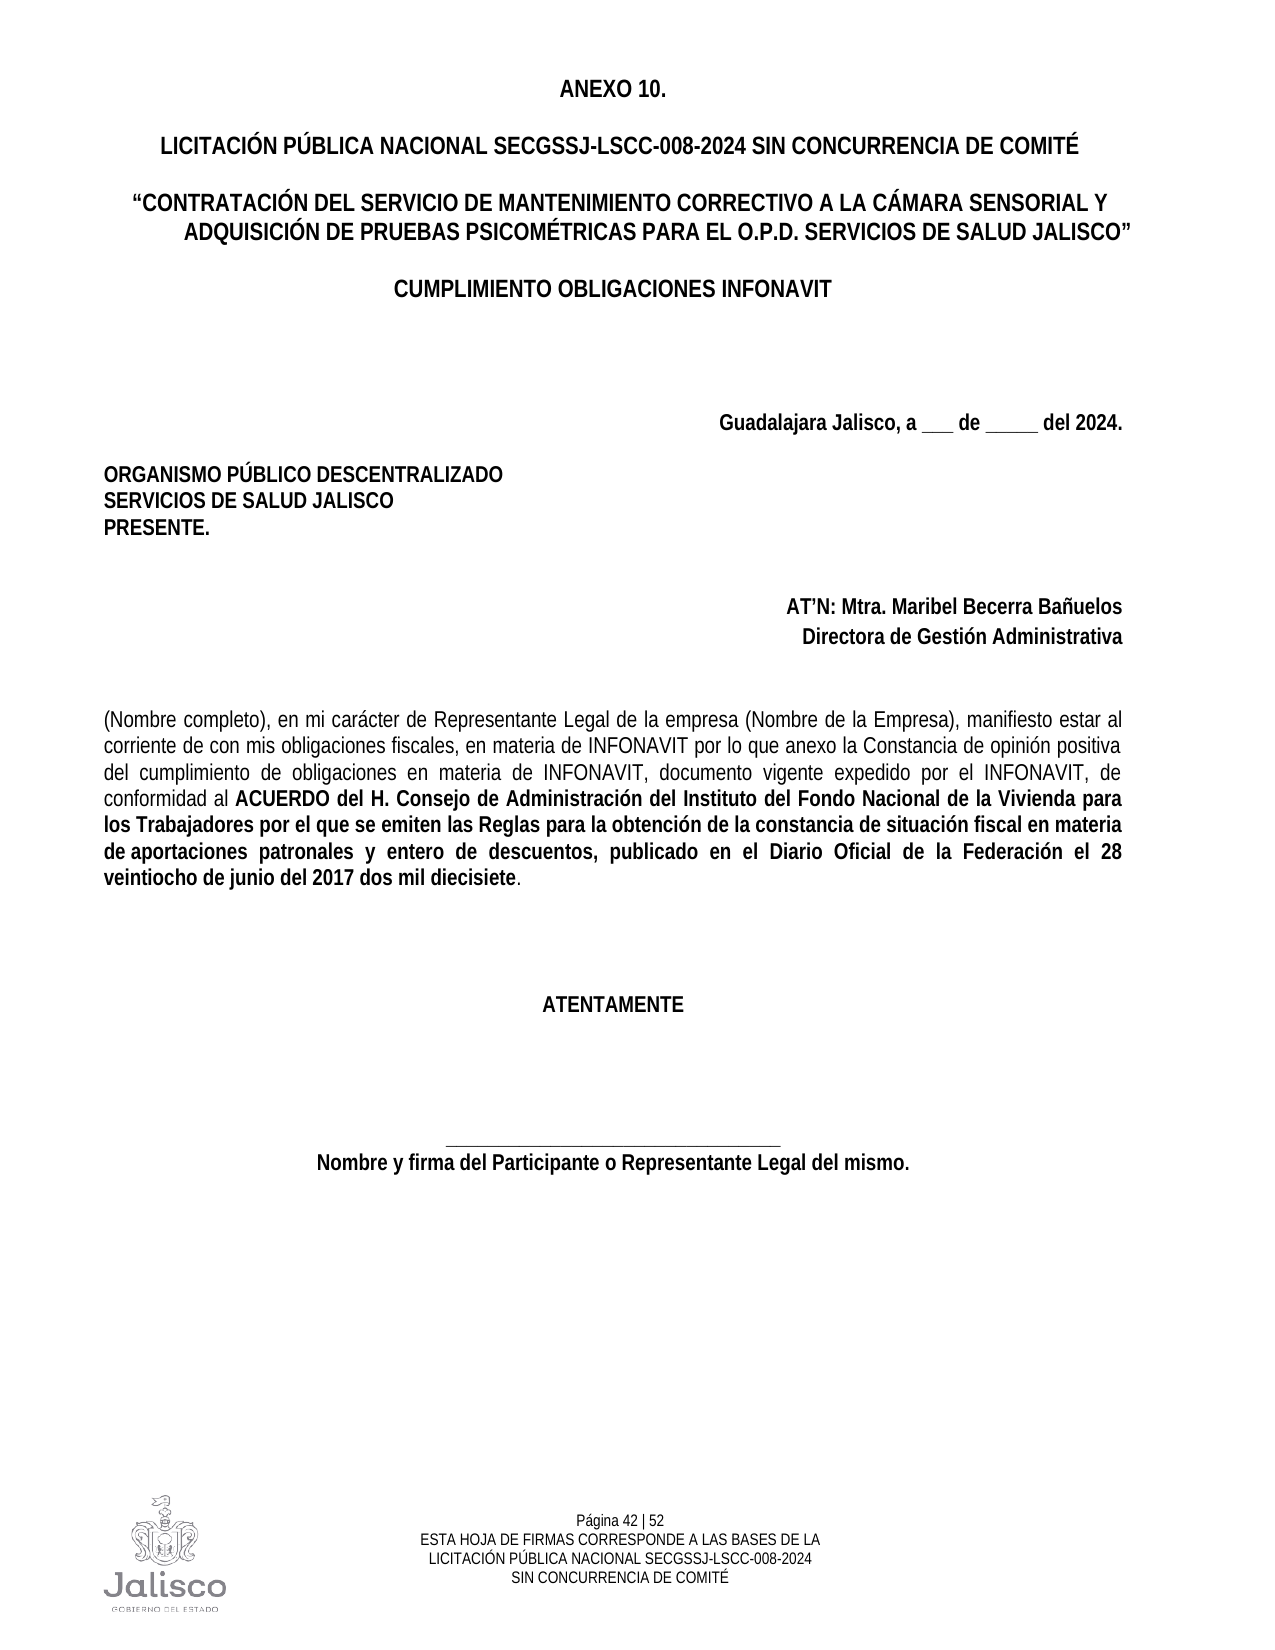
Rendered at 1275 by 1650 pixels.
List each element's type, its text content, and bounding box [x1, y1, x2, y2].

text ________________________________ [103, 1123, 1122, 1149]
text LICITACIÓN PÚBLICA NACIONAL SECGSSJ-LSCC-008-2024 SIN CONCURRENCIA DE COMITÉ [103, 131, 1137, 160]
text “CONTRATACIÓN DEL SERVICIO DE MANTENIMIENTO CORRECTIVO A LA CÁMARA SENSORIAL Y ADQUISICIÓN DE PRUEBAS PSICOMÉTRICAS PARA EL O.P.D. SERVICIOS DE SALUD JALISCO” [103, 188, 1137, 246]
text ORGANISMO PÚBLICO DESCENTRALIZADO [103, 461, 1122, 487]
picture [103, 1495, 226, 1612]
text Directora de Gestión Administrativa [103, 623, 1122, 649]
text AT’N: Mtra. Maribel Becerra Bañuelos [103, 593, 1122, 619]
text Guadalajara Jalisco, a ___ de _____ del 2024. [103, 408, 1122, 435]
text (Nombre completo), en mi carácter de Representante Legal de la empresa (Nombre de la Empresa), manifiesto estar al corriente de con mis obligaciones fiscales, en materia de INFONAVIT por lo que anexo la Constancia de opinión positiva del cumplimiento de obligaciones en materia de INFONAVIT, documento vigente expedido por el INFONAVIT, de conformidad al ACUERDO del H. Consejo de Administración del Instituto del Fondo Nacional de la Vivienda para los Trabajadores por el que se emiten las Reglas para la obtención de la constancia de situación fiscal en materia de aportaciones patronales y entero de descuentos, publicado en el Diario Oficial de la Federación el 28 veintiocho de junio del 2017 dos mil diecisiete. [103, 706, 1122, 891]
text Nombre y firma del Participante o Representante Legal del mismo. [103, 1149, 1122, 1176]
text ANEXO 10. [103, 74, 1122, 102]
text PRESENTE. [103, 514, 1122, 540]
text ATENTAMENTE [103, 991, 1122, 1017]
text SERVICIOS DE SALUD JALISCO [103, 487, 1122, 514]
text CUMPLIMIENTO OBLIGACIONES INFONAVIT [103, 274, 1122, 303]
